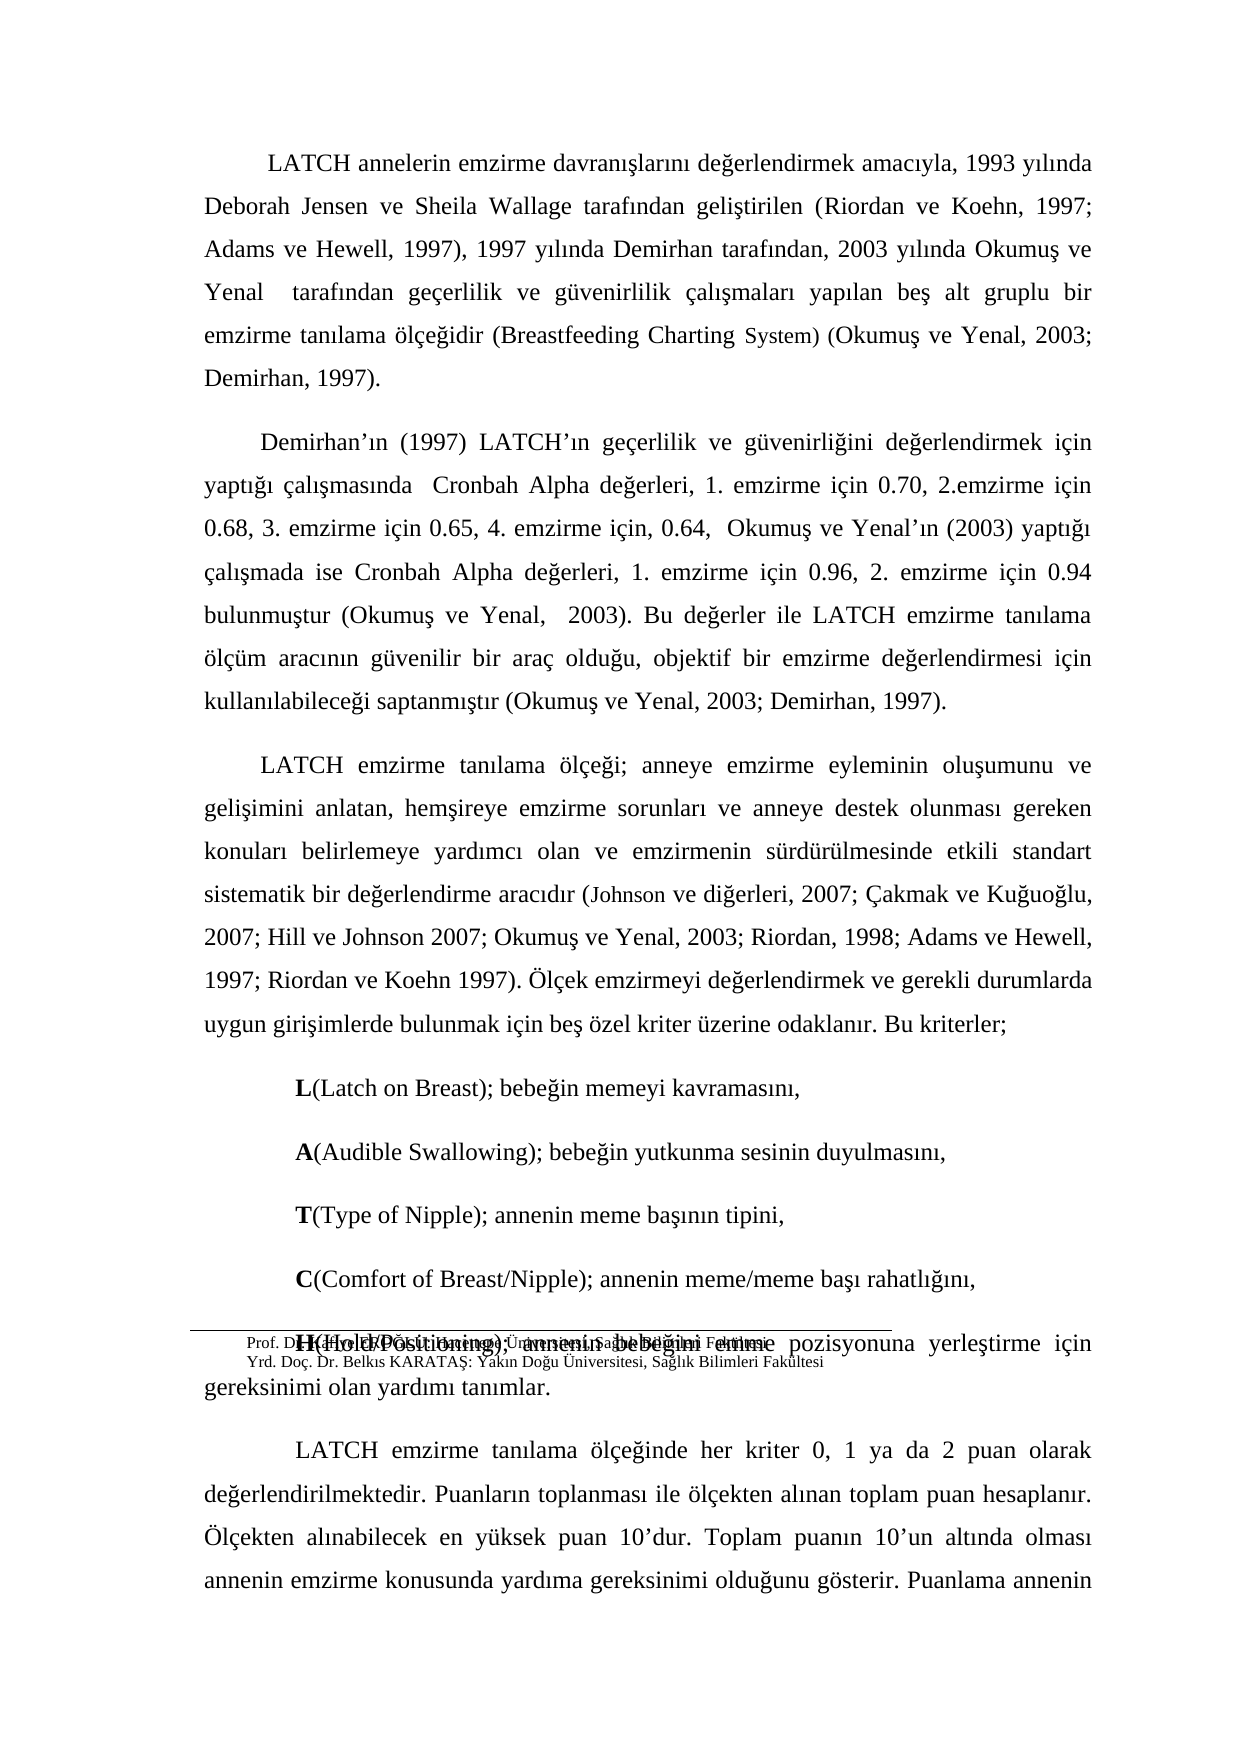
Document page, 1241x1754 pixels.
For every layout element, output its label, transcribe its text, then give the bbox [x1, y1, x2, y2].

text A(Audible Swallowing); bebeğin yutkunma sesinin duyulmasını, [204, 1137, 1093, 1165]
text LATCH annelerin emzirme davranışlarını değerlendirmek amacıyla, 1993 yılında Deborah Jensen ve Sheila Wallage tarafından geliştirilen (Riordan ve Koehn, 1997; Adams ve Hewell, 1997), 1997 yılında Demirhan tarafından, 2003 yılında Okumuş ve Yenal tarafından geçerlilik ve güvenirlilik çalışmaları yapılan beş alt gruplu bir emzirme tanılama ölçeğidir (Breastfeeding Charting System) (Okumuş ve Yenal, 2003; Demirhan, 1997). [204, 148, 1093, 392]
text LATCH emzirme tanılama ölçeği; anneye emzirme eyleminin oluşumunu ve gelişimini anlatan, hemşireye emzirme sorunları ve anneye destek olunması gereken konuları belirlemeye yardımcı olan ve emzirmenin sürdürülmesinde etkili standart sistematik bir değerlendirme aracıdır (Johnson ve diğerleri, 2007; Çakmak ve Kuğuoğlu, 2007; Hill ve Johnson 2007; Okumuş ve Yenal, 2003; Riordan, 1998; Adams ve Hewell, 1997; Riordan ve Koehn 1997). Ölçek emzirmeyi değerlendirmek ve gerekli durumlarda uygun girişimlerde bulunmak için beş özel kriter üzerine odaklanır. Bu kriterler; [204, 750, 1093, 1037]
text L(Latch on Breast); bebeğin memeyi kavramasını, [204, 1073, 1093, 1101]
text H(Hold/Positioning); annenin bebeğini emme pozisyonuna yerleştirme için gereksinimi olan yardımı tanımlar. [204, 1328, 1093, 1400]
text Demirhan’ın (1997) LATCH’ın geçerlilik ve güvenirliğini değerlendirmek için yaptığı çalışmasında Cronbah Alpha değerleri, 1. emzirme için 0.70, 2.emzirme için 0.68, 3. emzirme için 0.65, 4. emzirme için, 0.64, Okumuş ve Yenal’ın (2003) yaptığı çalışmada ise Cronbah Alpha değerleri, 1. emzirme için 0.96, 2. emzirme için 0.94 bulunmuştur (Okumuş ve Yenal, 2003). Bu değerler ile LATCH emzirme tanılama ölçüm aracının güvenilir bir araç olduğu, objektif bir emzirme değerlendirmesi için kullanılabileceği saptanmıştır (Okumuş ve Yenal, 2003; Demirhan, 1997). [204, 427, 1093, 715]
text T(Type of Nipple); annenin meme başının tipini, [204, 1201, 1093, 1229]
text C(Comfort of Breast/Nipple); annenin meme/meme başı rahatlığını, [204, 1264, 1093, 1293]
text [204, 1436, 1093, 1594]
